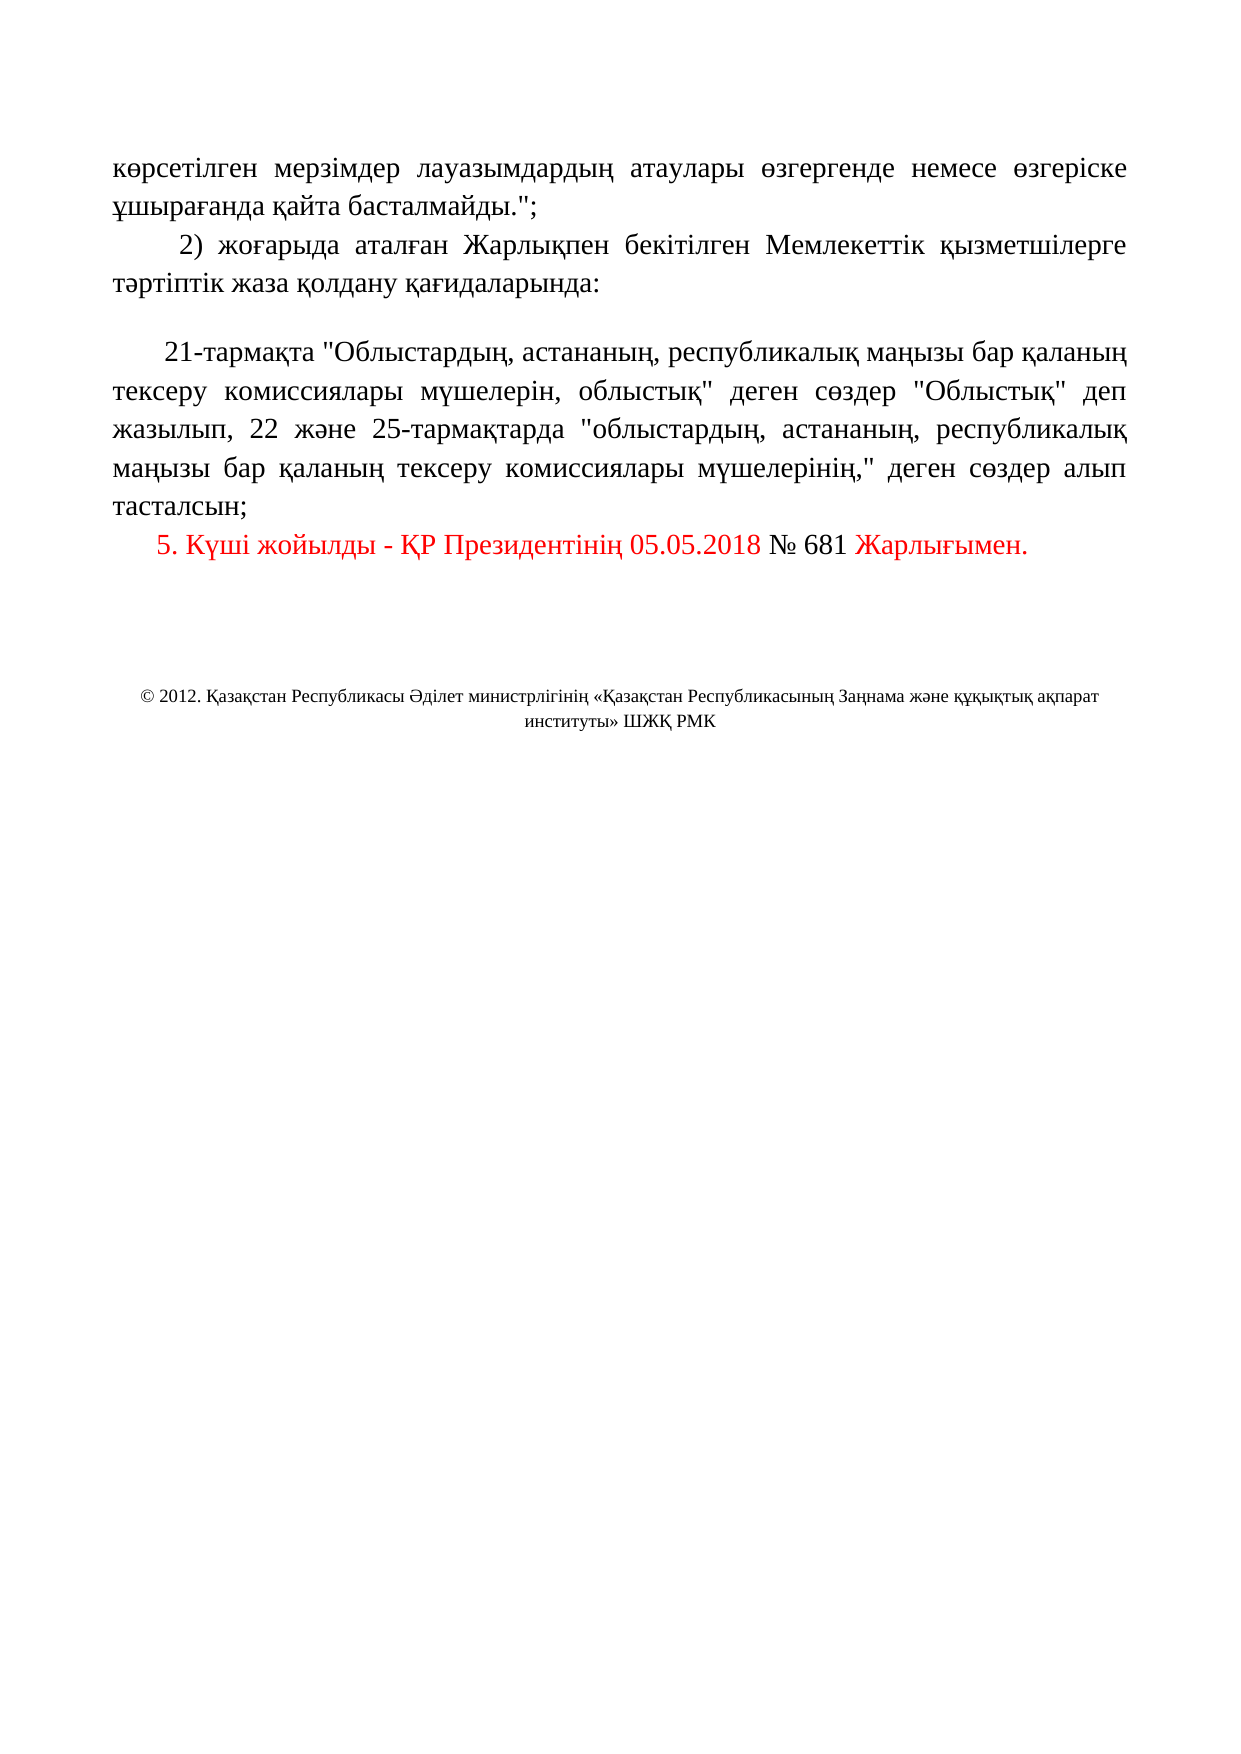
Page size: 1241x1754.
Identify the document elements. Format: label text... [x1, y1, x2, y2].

text 5. Күші жойылды - ҚР Президентінің 05.05.2018 № 681 Жарлығымен. [112, 527, 1128, 591]
text 2) жоғарыда аталған Жарлықпен бекітілген Мемлекеттік қызметшілерге тәртіптік жаза қолдану қағидаларында: [112, 227, 1128, 299]
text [112, 150, 1128, 222]
text 21-тармақта "Облыстардың, астананың, республикалық маңызы бар қаланың тексеру комиссиялары мүшелерін, облыстық" деген сөздер "Облыстық" деп жазылып, 22 және 25-тармақтарда "облыстардың, астананың, республикалық маңызы бар қаланың тексеру комиссиялары мүшелерінің," деген сөздер алып тасталсын; [112, 334, 1128, 522]
text © 2012. Қазақстан Республикасы Әділет министрлігінің «Қазақстан Республикасының Заңнама және құқықтық ақпарат институты» ШЖҚ РМК [112, 685, 1128, 732]
